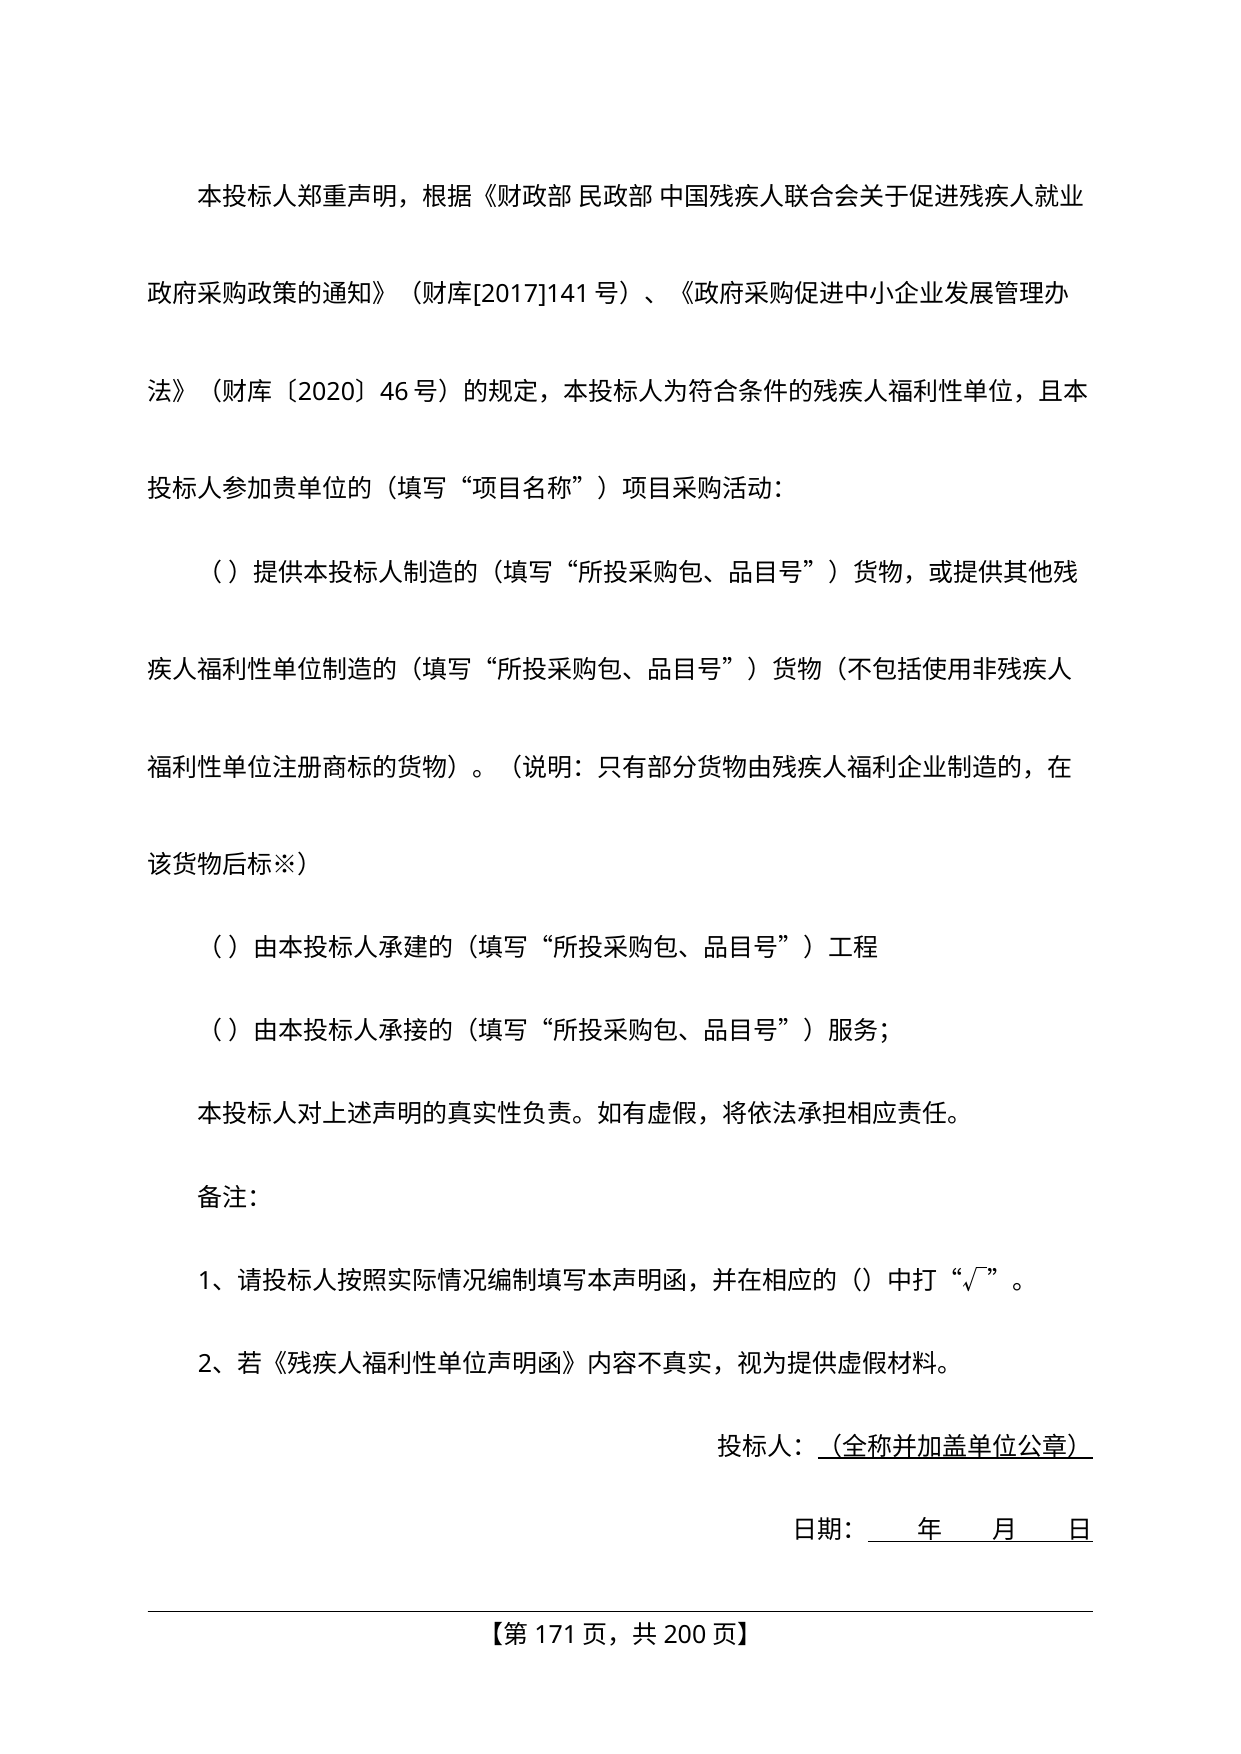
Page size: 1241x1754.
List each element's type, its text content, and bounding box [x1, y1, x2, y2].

text 2、若《残疾人福利性单位声明函》内容不真实，视为提供虚假材料。 [148, 1329, 1092, 1394]
text （ ）由本投标人承接的（填写“所投采购包、品目号”）服务； [148, 996, 1092, 1061]
text 本投标人郑重声明，根据《财政部 民政部 中国残疾人联合会关于促进残疾人就业政府采购政策的通知》（财库[2017]141号）、《政府采购促进中小企业发展管理办法》（财库〔2020〕46号）的规定，本投标人为符合条件的残疾人福利性单位，且本投标人参加贵单位的（填写“项目名称”）项目采购活动： [148, 162, 1092, 519]
text 日期： 年 月 日 [148, 1495, 1092, 1560]
text 备注： [148, 1163, 1092, 1228]
text （ ）提供本投标人制造的（填写“所投采购包、品目号”）货物，或提供其他残疾人福利性单位制造的（填写“所投采购包、品目号”）货物（不包括使用非残疾人福利性单位注册商标的货物）。（说明：只有部分货物由残疾人福利企业制造的，在该货物后标※） [148, 538, 1092, 895]
text 投标人：（全称并加盖单位公章） [148, 1412, 1092, 1477]
text 1、请投标人按照实际情况编制填写本声明函，并在相应的（）中打“√”。 [148, 1246, 1092, 1311]
text 本投标人对上述声明的真实性负责。如有虚假，将依法承担相应责任。 [148, 1079, 1092, 1144]
text （ ）由本投标人承建的（填写“所投采购包、品目号”）工程 [148, 913, 1092, 978]
